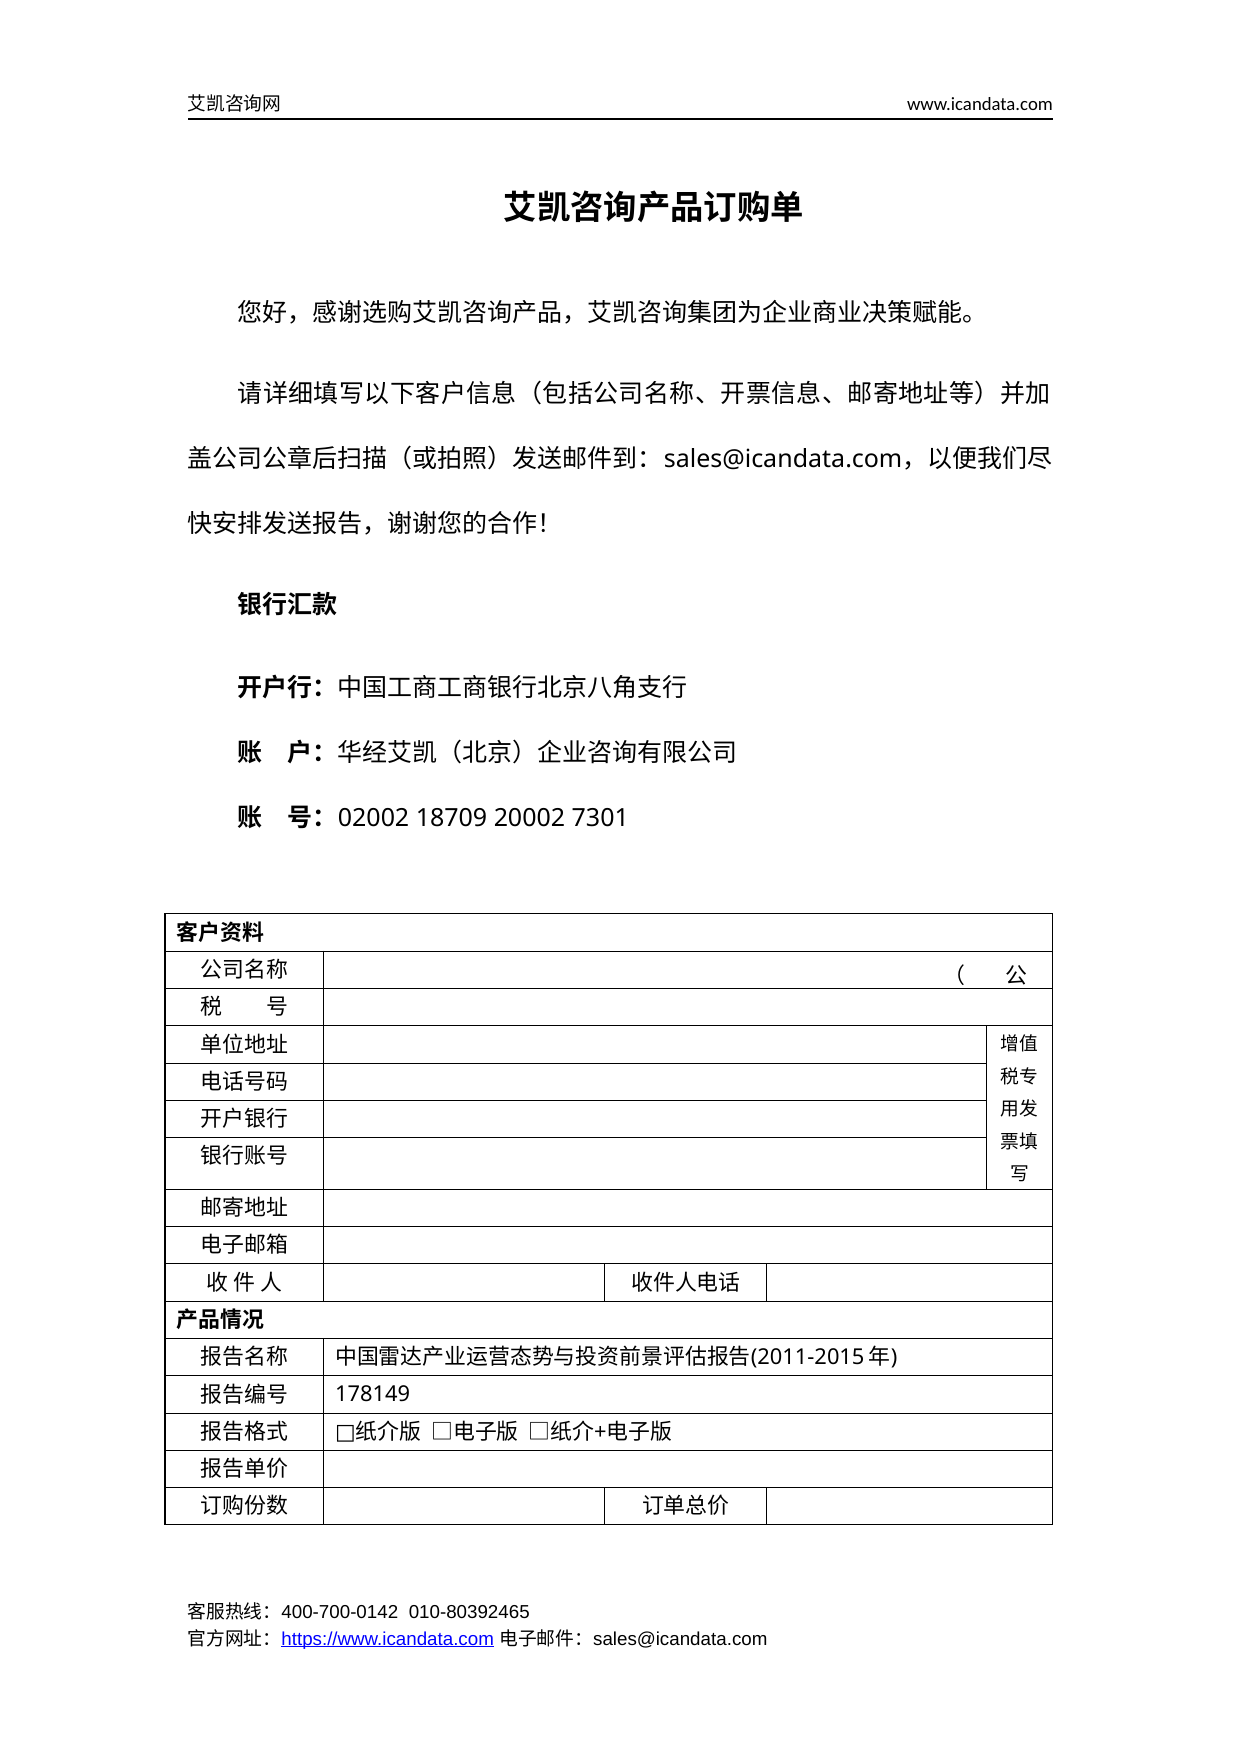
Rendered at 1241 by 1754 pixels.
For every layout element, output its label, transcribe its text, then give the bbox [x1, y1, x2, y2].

text 艾凯咨询产品订购单 [187, 172, 1053, 237]
table_cell [324, 1488, 604, 1524]
table_cell 邮寄地址 [166, 1190, 323, 1226]
text 请详细填写以下客户信息（包括公司名称、开票信息、邮寄地址等）并加盖公司公章后扫描（或拍照）发送邮件到：sales@icandata.com，以便我们尽快安排发送报告，谢谢您的合作！ [187, 359, 1053, 554]
table_cell 增值税专用发票填写 [987, 1026, 1052, 1189]
table_cell 收件人电话 [605, 1264, 766, 1301]
table_cell [324, 1064, 986, 1100]
table_header 客户资料 [166, 914, 1052, 951]
table_cell 公司名称 [166, 952, 323, 988]
table_cell 单位地址 [166, 1026, 323, 1062]
table_cell 中国雷达产业运营态势与投资前景评估报告(2011-2015年) [324, 1339, 1052, 1375]
table_cell 订单总价 [605, 1488, 766, 1524]
table_cell 报告名称 [166, 1339, 323, 1375]
table_cell 电话号码 [166, 1064, 323, 1100]
text 银行汇款 [187, 570, 1053, 635]
table_cell 收 件 人 [166, 1264, 323, 1301]
text 账 号：02002 18709 20002 7301 [187, 783, 1053, 848]
table_cell [324, 1101, 986, 1137]
table_cell [324, 1138, 986, 1189]
table_cell [324, 1451, 1052, 1487]
table_cell [324, 1227, 1052, 1263]
table_cell 产品情况 [166, 1302, 1052, 1338]
table_cell [767, 1488, 1052, 1524]
table_cell □纸介版 □电子版 □纸介+电子版 [324, 1414, 1052, 1450]
table_cell 178149 [324, 1376, 1052, 1412]
table_cell [767, 1264, 1052, 1301]
table_cell 报告单价 [166, 1451, 323, 1487]
table_cell 订购份数 [166, 1488, 323, 1524]
table_cell 报告编号 [166, 1376, 323, 1412]
text 账 户：华经艾凯（北京）企业咨询有限公司 [187, 718, 1053, 783]
table_cell 开户银行 [166, 1101, 323, 1137]
text 开户行：中国工商工商银行北京八角支行 [187, 653, 1053, 718]
table_cell 税 号 [166, 989, 323, 1025]
table_cell 报告格式 [166, 1414, 323, 1450]
text 您好，感谢选购艾凯咨询产品，艾凯咨询集团为企业商业决策赋能。 [187, 278, 1053, 343]
table_cell [324, 989, 1052, 1025]
table_cell [324, 1190, 1052, 1226]
table_cell [324, 1264, 604, 1301]
table_cell [324, 1026, 986, 1062]
table_cell [324, 952, 1052, 988]
table_cell 电子邮箱 [166, 1227, 323, 1263]
table_cell 银行账号 [166, 1138, 323, 1189]
